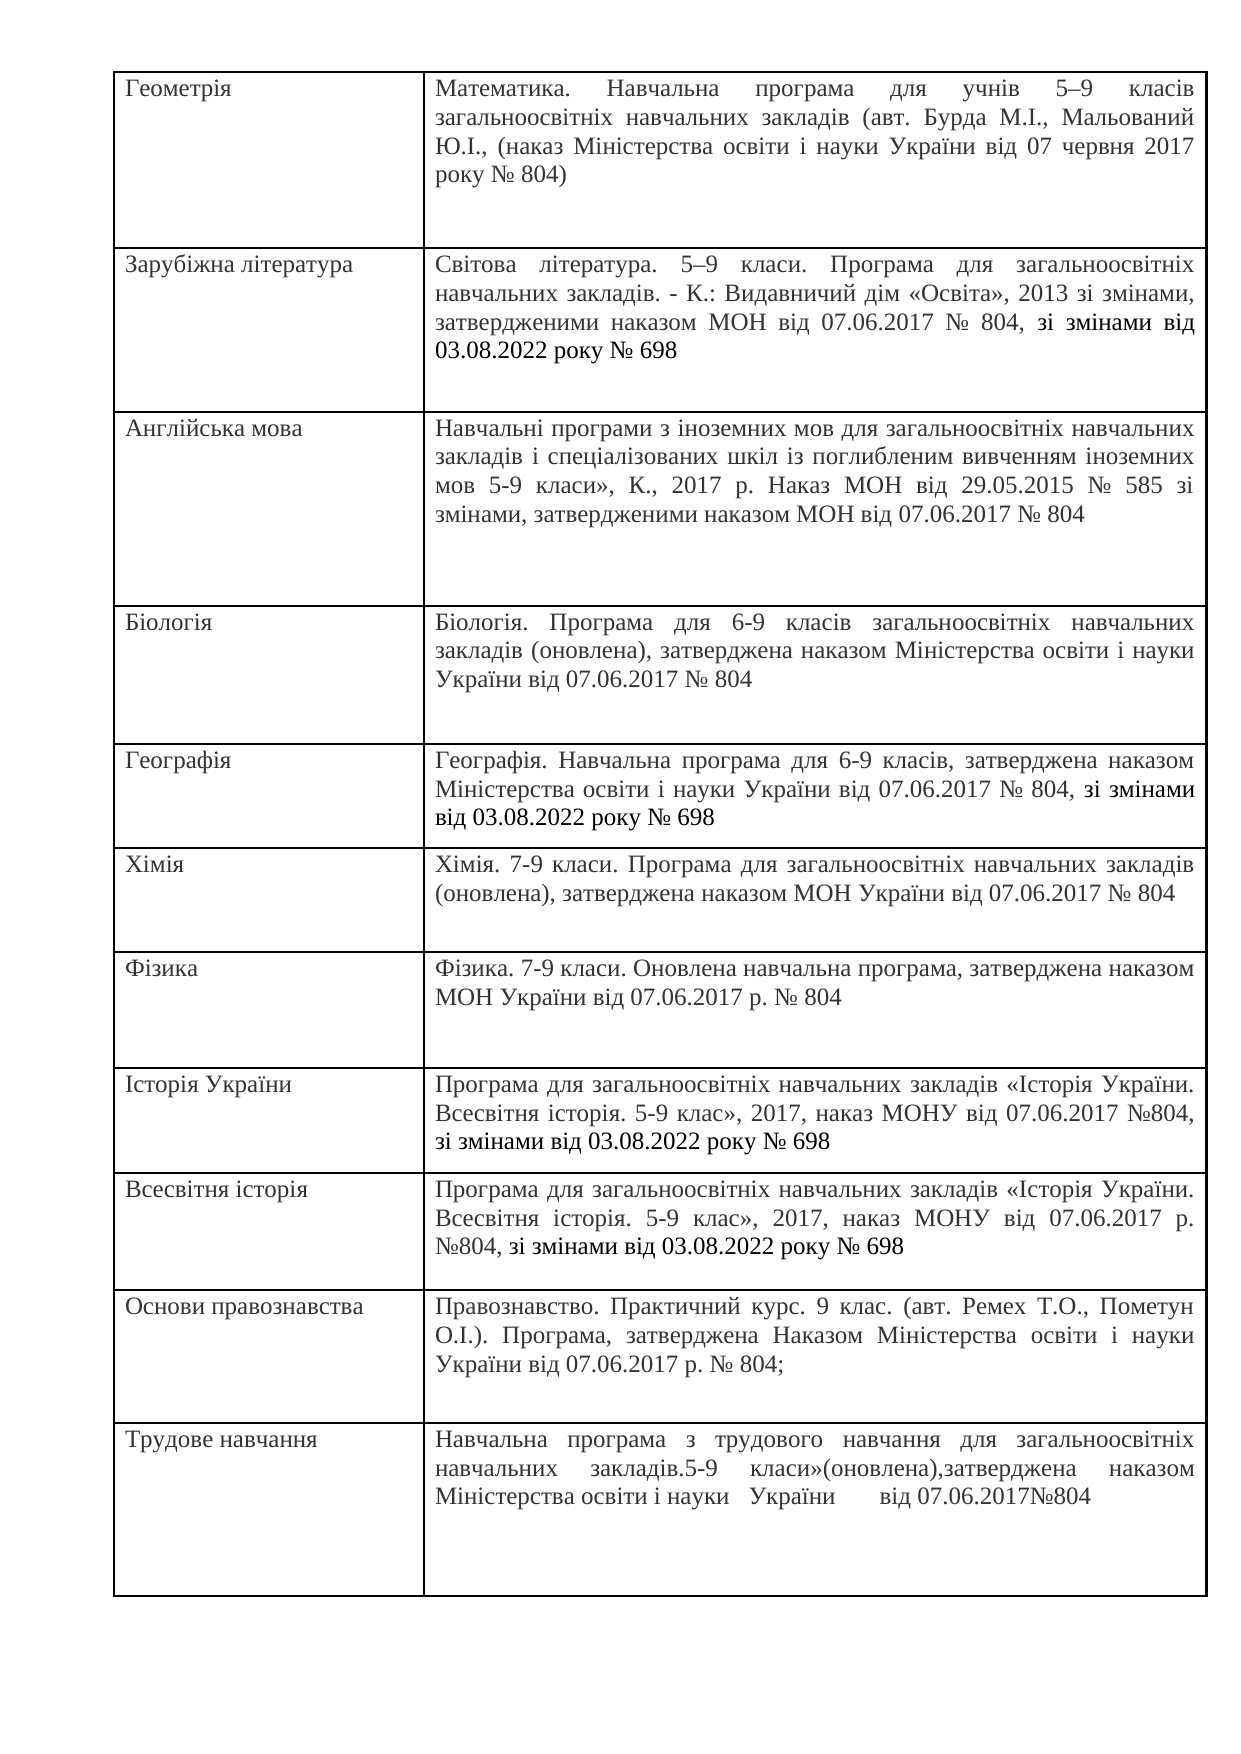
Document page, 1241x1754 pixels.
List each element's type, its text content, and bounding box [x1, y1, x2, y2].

table_cell Геометрія [115, 73, 423, 247]
table_cell Програма для загальноосвітніх навчальних закладів «Історія України. Всесвітня історія. 5-9 клас», 2017, наказ МОНУ від 07.06.2017 №804, зі змінами від 03.08.2022 року № 698 [425, 1069, 1205, 1172]
table_cell Географія [115, 745, 423, 847]
table_cell Англійська мова [115, 413, 423, 604]
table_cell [425, 73, 1205, 247]
table_cell Хімія. 7-9 класи. Програма для загальноосвітніх навчальних закладів (оновлена), затверджена наказом МОН України від 07.06.2017 № 804 [425, 849, 1205, 951]
table_cell Фізика. 7-9 класи. Оновлена навчальна програма, затверджена наказом МОН України від 07.06.2017 р. № 804 [425, 953, 1205, 1067]
table_cell Трудове навчання [115, 1424, 423, 1594]
table_cell Правознавство. Практичний курс. 9 клас. (авт. Ремех Т.О., Пометун О.І.). Програма, затверджена Наказом Міністерства освіти і науки України від 07.06.2017 р. № 804; [425, 1291, 1205, 1422]
table_cell Навчальні програми з іноземних мов для загальноосвітніх навчальних закладів і спеціалізованих шкіл із поглибленим вивченням іноземних мов 5-9 класи», К., 2017 р. Наказ МОН від 29.05.2015 № 585 зі змінами, затвердженими наказом МОН від 07.06.2017 № 804 [425, 413, 1205, 604]
table_cell Основи правознавства [115, 1291, 423, 1422]
table_cell Хімія [115, 849, 423, 951]
table_cell Біологія. Програма для 6-9 класів загальноосвітніх навчальних закладів (оновлена), затверджена наказом Міністерства освіти і науки України від 07.06.2017 № 804 [425, 607, 1205, 743]
table_cell Географія. Навчальна програма для 6-9 класів, затверджена наказом Міністерства освіти і науки України від 07.06.2017 № 804, зі змінами від 03.08.2022 року № 698 [425, 745, 1205, 847]
table_cell Навчальна програма з трудового навчання для загальноосвітніх навчальних закладів.5-9 класи»(оновлена),затверджена наказом Міністерства освіти і науки України від 07.06.2017№804 [425, 1424, 1205, 1594]
table_cell Всесвітня історія [115, 1174, 423, 1289]
table_cell Зарубіжна література [115, 249, 423, 411]
table_cell Історія України [115, 1069, 423, 1172]
table_cell Світова література. 5–9 класи. Програма для загальноосвітніх навчальних закладів. - К.: Видавничий дім «Освіта», 2013 зі змінами, затвердженими наказом МОН від 07.06.2017 № 804, зі змінами від 03.08.2022 року № 698 [425, 249, 1205, 411]
table_cell Фізика [115, 953, 423, 1067]
table_cell Біологія [115, 607, 423, 743]
table_cell Програма для загальноосвітніх навчальних закладів «Історія України. Всесвітня історія. 5-9 клас», 2017, наказ МОНУ від 07.06.2017 р. №804, зі змінами від 03.08.2022 року № 698 [425, 1174, 1205, 1289]
